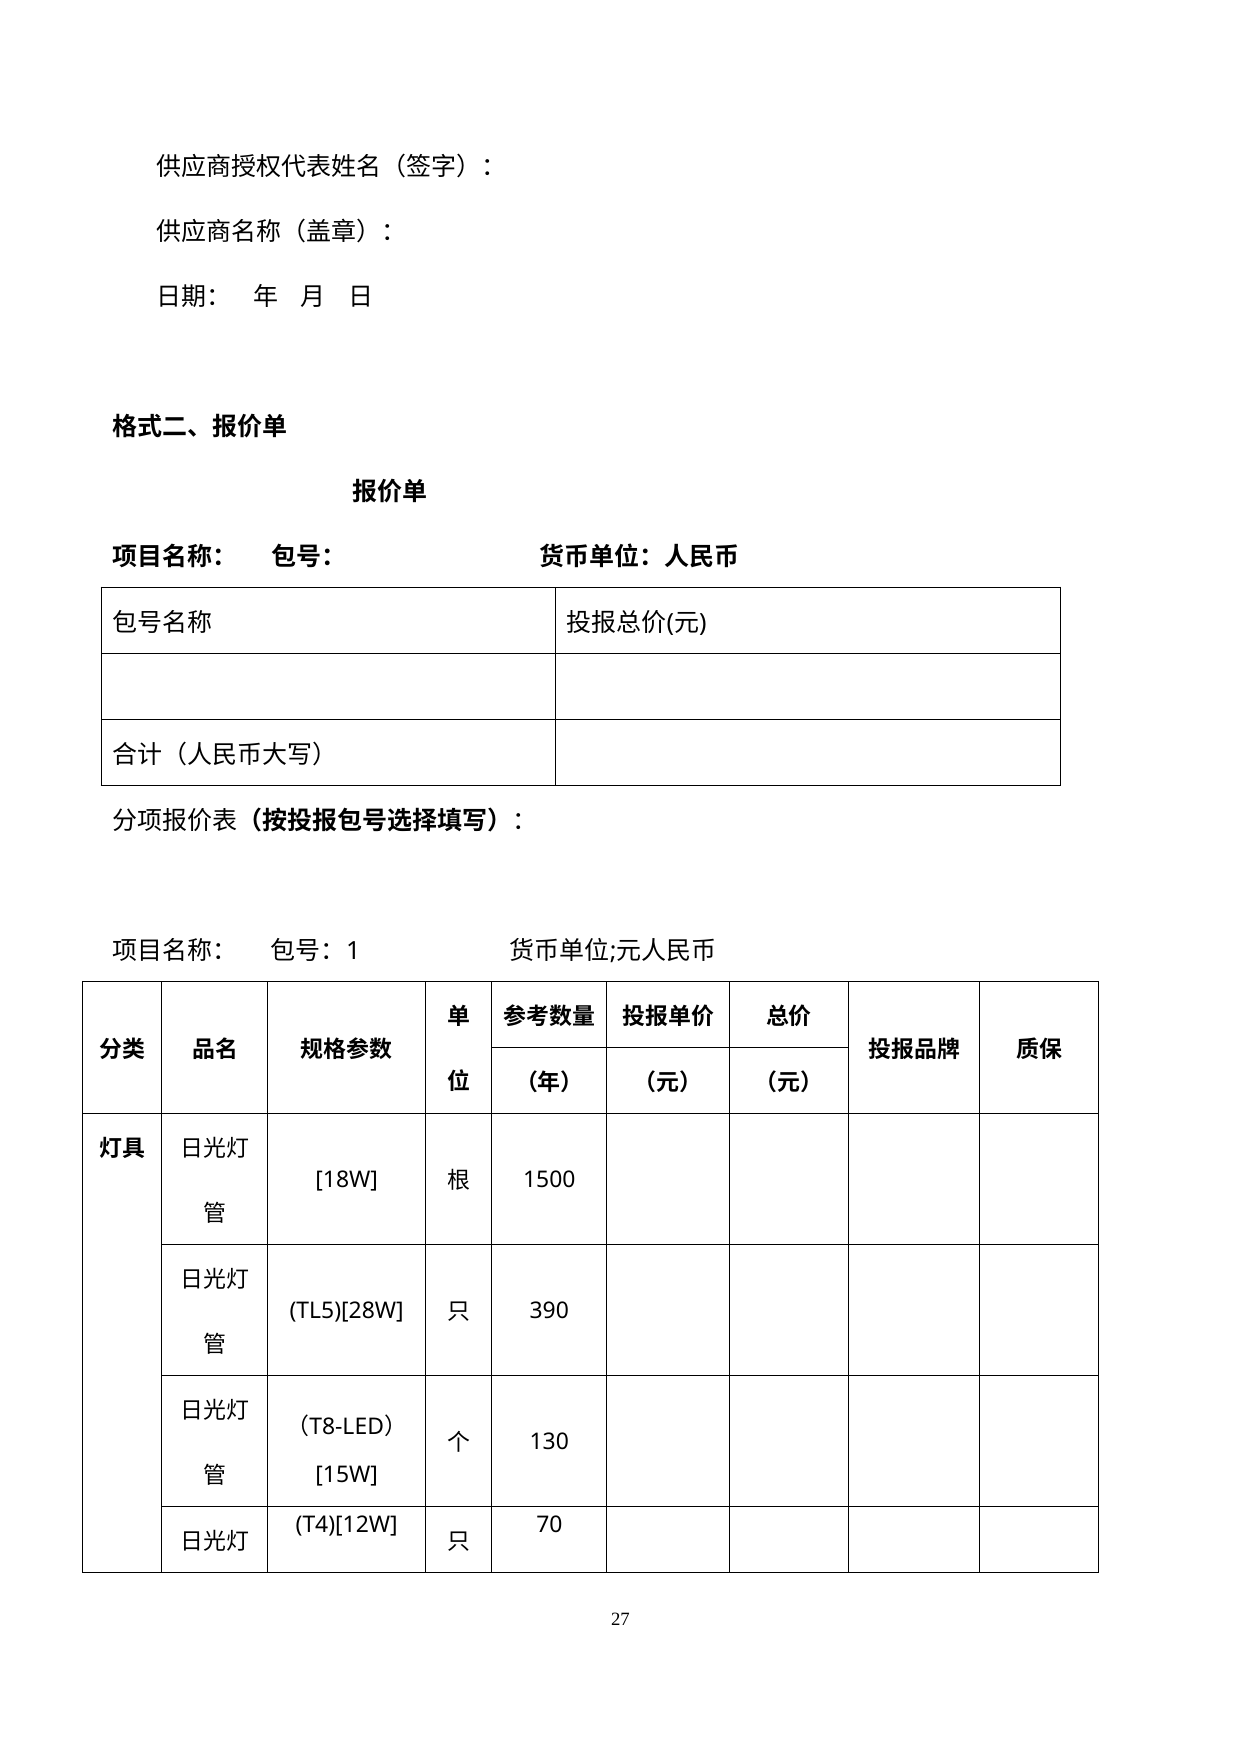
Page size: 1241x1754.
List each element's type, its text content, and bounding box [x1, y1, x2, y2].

table_header 单位 [426, 982, 491, 1113]
table_cell [849, 1376, 979, 1506]
table_header 总价 [730, 982, 848, 1047]
table_cell [849, 1245, 979, 1375]
table_cell （元） [730, 1048, 848, 1113]
table_cell [556, 720, 1060, 785]
table_cell 1500 [492, 1114, 606, 1244]
table_cell [730, 1245, 848, 1375]
table_cell （年） [492, 1048, 606, 1113]
table_cell [730, 1376, 848, 1506]
table_cell 只 [426, 1507, 491, 1572]
table_cell 日光灯管 [162, 1507, 267, 1572]
table_cell [849, 1114, 979, 1244]
table_cell 灯具 [83, 1114, 161, 1572]
table_cell 个 [426, 1376, 491, 1506]
table_header 分类 [83, 982, 161, 1113]
table_cell (T4)[12W] [268, 1507, 425, 1572]
table_cell 130 [492, 1376, 606, 1506]
table_header 规格参数 [268, 982, 425, 1113]
table_cell 日光灯管 [162, 1114, 267, 1244]
text 报价单 [112, 457, 1078, 522]
table_header 包号名称 [102, 588, 555, 653]
table_cell [607, 1507, 729, 1572]
table_cell 合计（人民币大写） [102, 720, 555, 785]
table_header 品名 [162, 982, 267, 1113]
table_cell 日光灯管 [162, 1245, 267, 1375]
table_cell 日光灯管 [162, 1376, 267, 1506]
table_cell 70 [492, 1507, 606, 1572]
table_header 投报品牌 [849, 982, 979, 1113]
table_cell [607, 1376, 729, 1506]
table_header 投报总价(元) [556, 588, 1060, 653]
table_cell [980, 1376, 1098, 1506]
table_cell [102, 654, 555, 719]
table_header 质保 [980, 982, 1098, 1113]
table_cell （T8-LED）[15W] [268, 1376, 425, 1506]
text 日期： 年 月 日 [112, 262, 1128, 327]
table_cell [730, 1507, 848, 1572]
table_cell [849, 1507, 979, 1572]
table_cell [607, 1245, 729, 1375]
text 分项报价表（按投报包号选择填写）： [112, 786, 1128, 851]
table_cell [18W] [268, 1114, 425, 1244]
table_cell (TL5)[28W] [268, 1245, 425, 1375]
table_cell 根 [426, 1114, 491, 1244]
table_header 投报单价 [607, 982, 729, 1047]
text 供应商名称（盖章）： [112, 197, 1128, 262]
table_cell （元） [607, 1048, 729, 1113]
text 供应商授权代表姓名（签字）： [112, 132, 1128, 197]
table_cell 只 [426, 1245, 491, 1375]
table_cell [607, 1114, 729, 1244]
table_cell 390 [492, 1245, 606, 1375]
text 项目名称： 包号：1 货币单位;元人民币 [112, 916, 1128, 981]
table_cell [980, 1114, 1098, 1244]
table_cell [556, 654, 1060, 719]
table_cell [980, 1507, 1098, 1572]
text 项目名称： 包号： 货币单位：人民币 [112, 522, 1078, 587]
table_cell [980, 1245, 1098, 1375]
text 格式二、报价单 [112, 392, 1128, 457]
table_header 参考数量 [492, 982, 606, 1047]
table_cell [730, 1114, 848, 1244]
